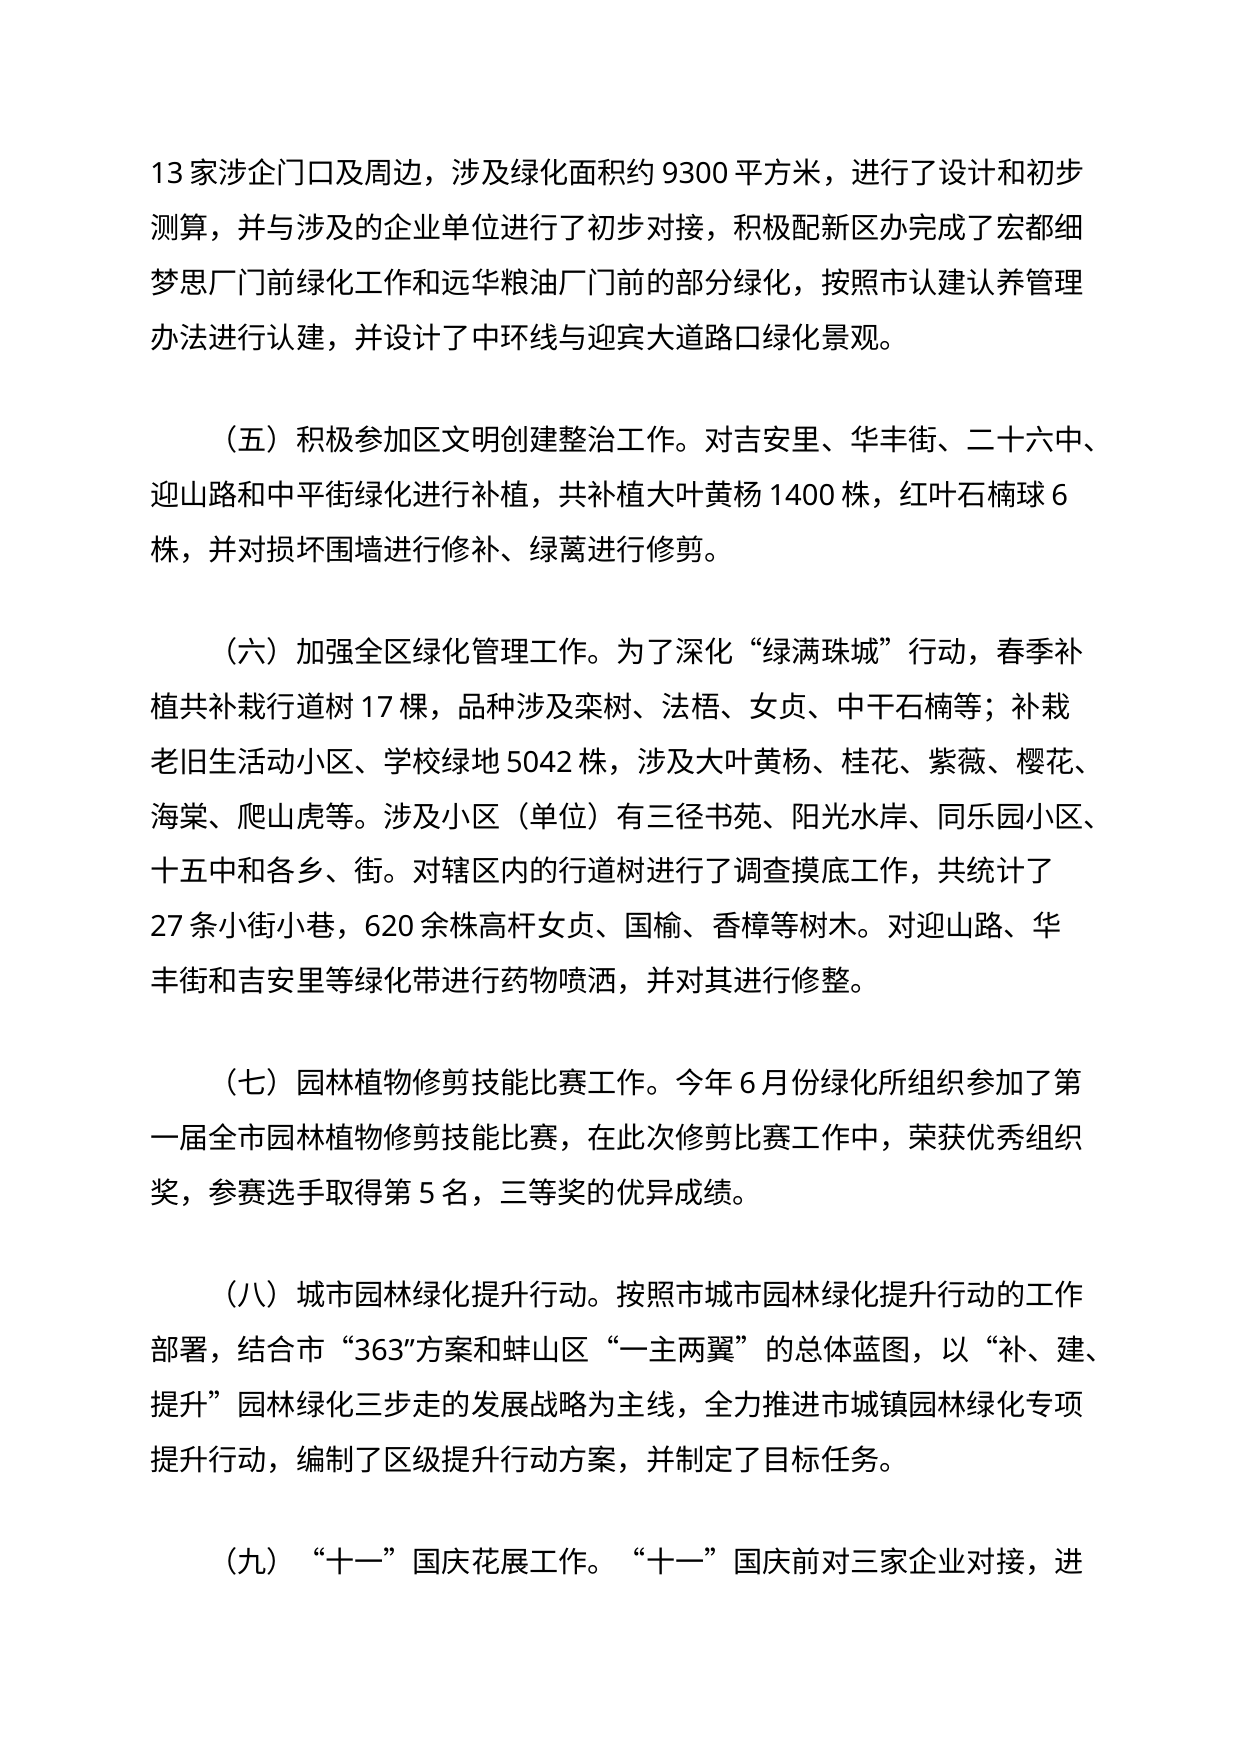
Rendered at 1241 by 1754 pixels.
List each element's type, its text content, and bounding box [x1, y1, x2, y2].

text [150, 150, 1090, 357]
text （七）园林植物修剪技能比赛工作。今年6月份绿化所组织参加了第一届全市园林植物修剪技能比赛，在此次修剪比赛工作中，荣获优秀组织奖，参赛选手取得第5名，三等奖的优异成绩。 [150, 1060, 1090, 1212]
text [150, 1538, 1090, 1580]
text （六）加强全区绿化管理工作。为了深化“绿满珠城”行动，春季补植共补栽行道树17棵，品种涉及栾树、法梧、女贞、中干石楠等；补栽老旧生活动小区、学校绿地5042株，涉及大叶黄杨、桂花、紫薇、樱花、海棠、爬山虎等。涉及小区（单位）有三径书苑、阳光水岸、同乐园小区、十五中和各乡、街。对辖区内的行道树进行了调查摸底工作，共统计了27条小街小巷，620余株高杆女贞、国榆、香樟等树木。对迎山路、华丰街和吉安里等绿化带进行药物喷洒，并对其进行修整。 [150, 628, 1090, 1000]
text （五）积极参加区文明创建整治工作。对吉安里、华丰街、二十六中、迎山路和中平街绿化进行补植，共补植大叶黄杨1400株，红叶石楠球6株，并对损坏围墙进行修补、绿蓠进行修剪。 [150, 417, 1090, 569]
text （八）城市园林绿化提升行动。按照市城市园林绿化提升行动的工作部署，结合市“363”方案和蚌山区“一主两翼”的总体蓝图，以“补、建、提升”园林绿化三步走的发展战略为主线，全力推进市城镇园林绿化专项提升行动，编制了区级提升行动方案，并制定了目标任务。 [150, 1272, 1090, 1479]
